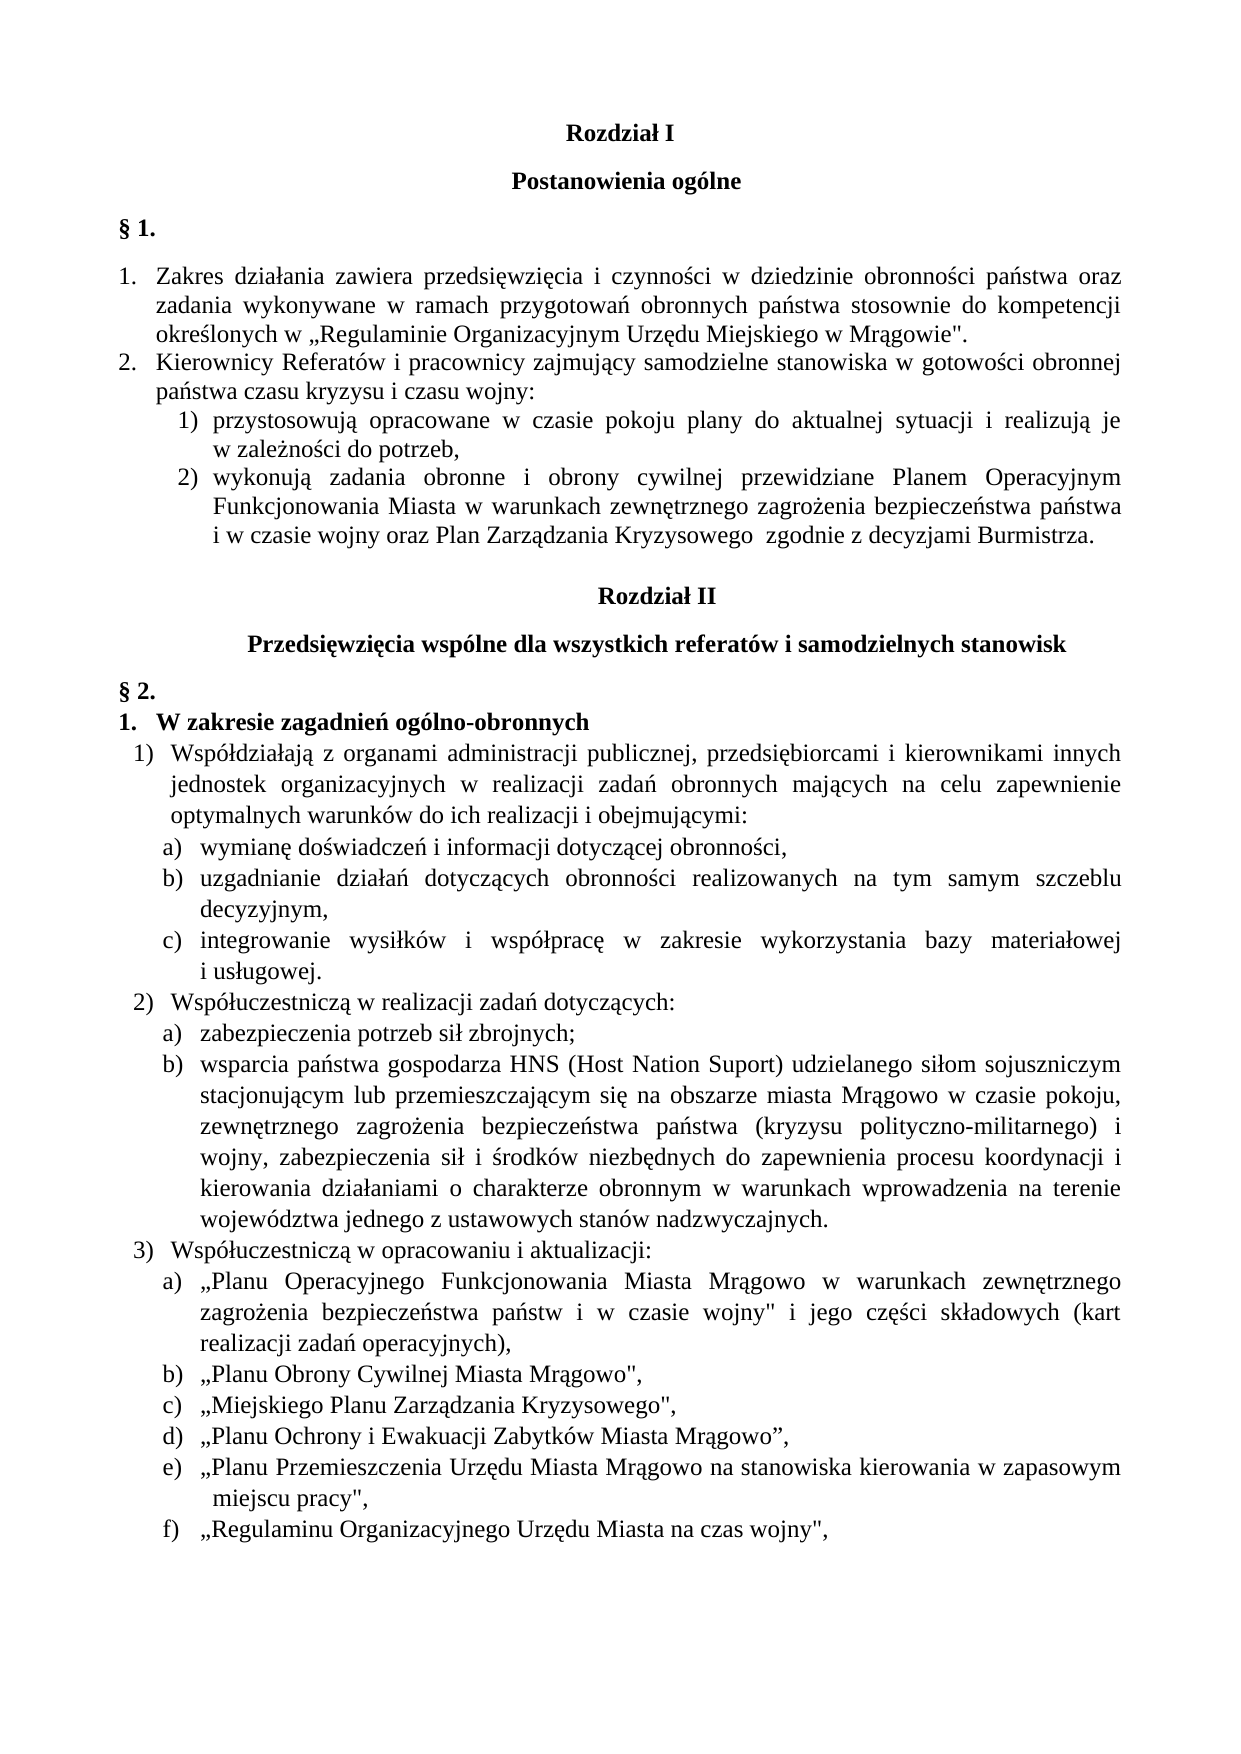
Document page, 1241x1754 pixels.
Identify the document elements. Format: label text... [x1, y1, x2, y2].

list integrowanie wysiłków i współpracę w zakresie wykorzystania bazy materiałowej i usługowej. [162, 925, 1122, 984]
text § 2. [118, 676, 1122, 705]
list zabezpieczenia potrzeb sił zbrojnych; [162, 1018, 1122, 1047]
list Zakres działania zawiera przedsięwzięcia i czynności w dziedzinie obronności państwa oraz zadania wykonywane w ramach przygotowań obronnych państwa stosownie do kompetencji określonych w „Regulaminie Organizacyjnym Urzędu Miejskiego w Mrągowie". [118, 261, 1122, 347]
list Współdziałają z organami administracji publicznej, przedsiębiorcami i kierownikami innych jednostek organizacyjnych w realizacji zadań obronnych mających na celu zapewnienie optymalnych warunków do ich realizacji i obejmującymi: [133, 738, 1122, 829]
list „Planu Ochrony i Ewakuacji Zabytków Miasta Mrągowo”, [162, 1421, 1122, 1450]
text Rozdział I [118, 118, 1122, 147]
list Współuczestniczą w opracowaniu i aktualizacji: [133, 1235, 1122, 1264]
list wymianę doświadczeń i informacji dotyczącej obronności, [162, 832, 1122, 860]
list Współuczestniczą w realizacji zadań dotyczących: [133, 987, 1122, 1016]
text Postanowienia ogólne [118, 166, 1122, 194]
list „Regulaminu Organizacyjnego Urzędu Miasta na czas wojny", [162, 1514, 1122, 1543]
list „Planu Operacyjnego Funkcjonowania Miasta Mrągowo w warunkach zewnętrznego zagrożenia bezpieczeństwa państw i w czasie wojny" i jego części składowych (kart realizacji zadań operacyjnych), [162, 1266, 1122, 1357]
list W zakresie zagadnień ogólno-obronnych [118, 707, 1122, 736]
list „Planu Obrony Cywilnej Miasta Mrągowo", [162, 1359, 1122, 1388]
text § 1. [118, 213, 1122, 242]
list uzgadnianie działań dotyczących obronności realizowanych na tym samym szczeblu decyzyjnym, [162, 863, 1122, 922]
text Przedsięwzięcia wspólne dla wszystkich referatów i samodzielnych stanowisk [118, 629, 1122, 657]
list „Miejskiego Planu Zarządzania Kryzysowego", [162, 1390, 1122, 1419]
text Rozdział II [118, 581, 1122, 610]
list „Planu Przemieszczenia Urzędu Miasta Mrągowo na stanowiska kierowania w zapasowym miejscu pracy", [162, 1452, 1122, 1512]
list wsparcia państwa gospodarza HNS (Host Nation Suport) udzielanego siłom sojuszniczym stacjonującym lub przemieszczającym się na obszarze miasta Mrągowo w czasie pokoju, zewnętrznego zagrożenia bezpieczeństwa państwa (kryzysu polityczno-militarnego) i wojny, zabezpieczenia sił i środków niezbędnych do zapewnienia procesu koordynacji i kierowania działaniami o charakterze obronnym w warunkach wprowadzenia na terenie województwa jednego z ustawowych stanów nadzwyczajnych. [162, 1049, 1122, 1233]
list wykonują zadania obronne i obrony cywilnej przewidziane Planem Operacyjnym Funkcjonowania Miasta w warunkach zewnętrznego zagrożenia bezpieczeństwa państwa i w czasie wojny oraz Plan Zarządzania Kryzysowego zgodnie z decyzjami Burmistrza. [177, 462, 1122, 549]
list przystosowują opracowane w czasie pokoju plany do aktualnej sytuacji i realizują je w zależności do potrzeb, [177, 405, 1122, 462]
list Kierownicy Referatów i pracownicy zajmujący samodzielne stanowiska w gotowości obronnej państwa czasu kryzysu i czasu wojny: [118, 347, 1122, 405]
